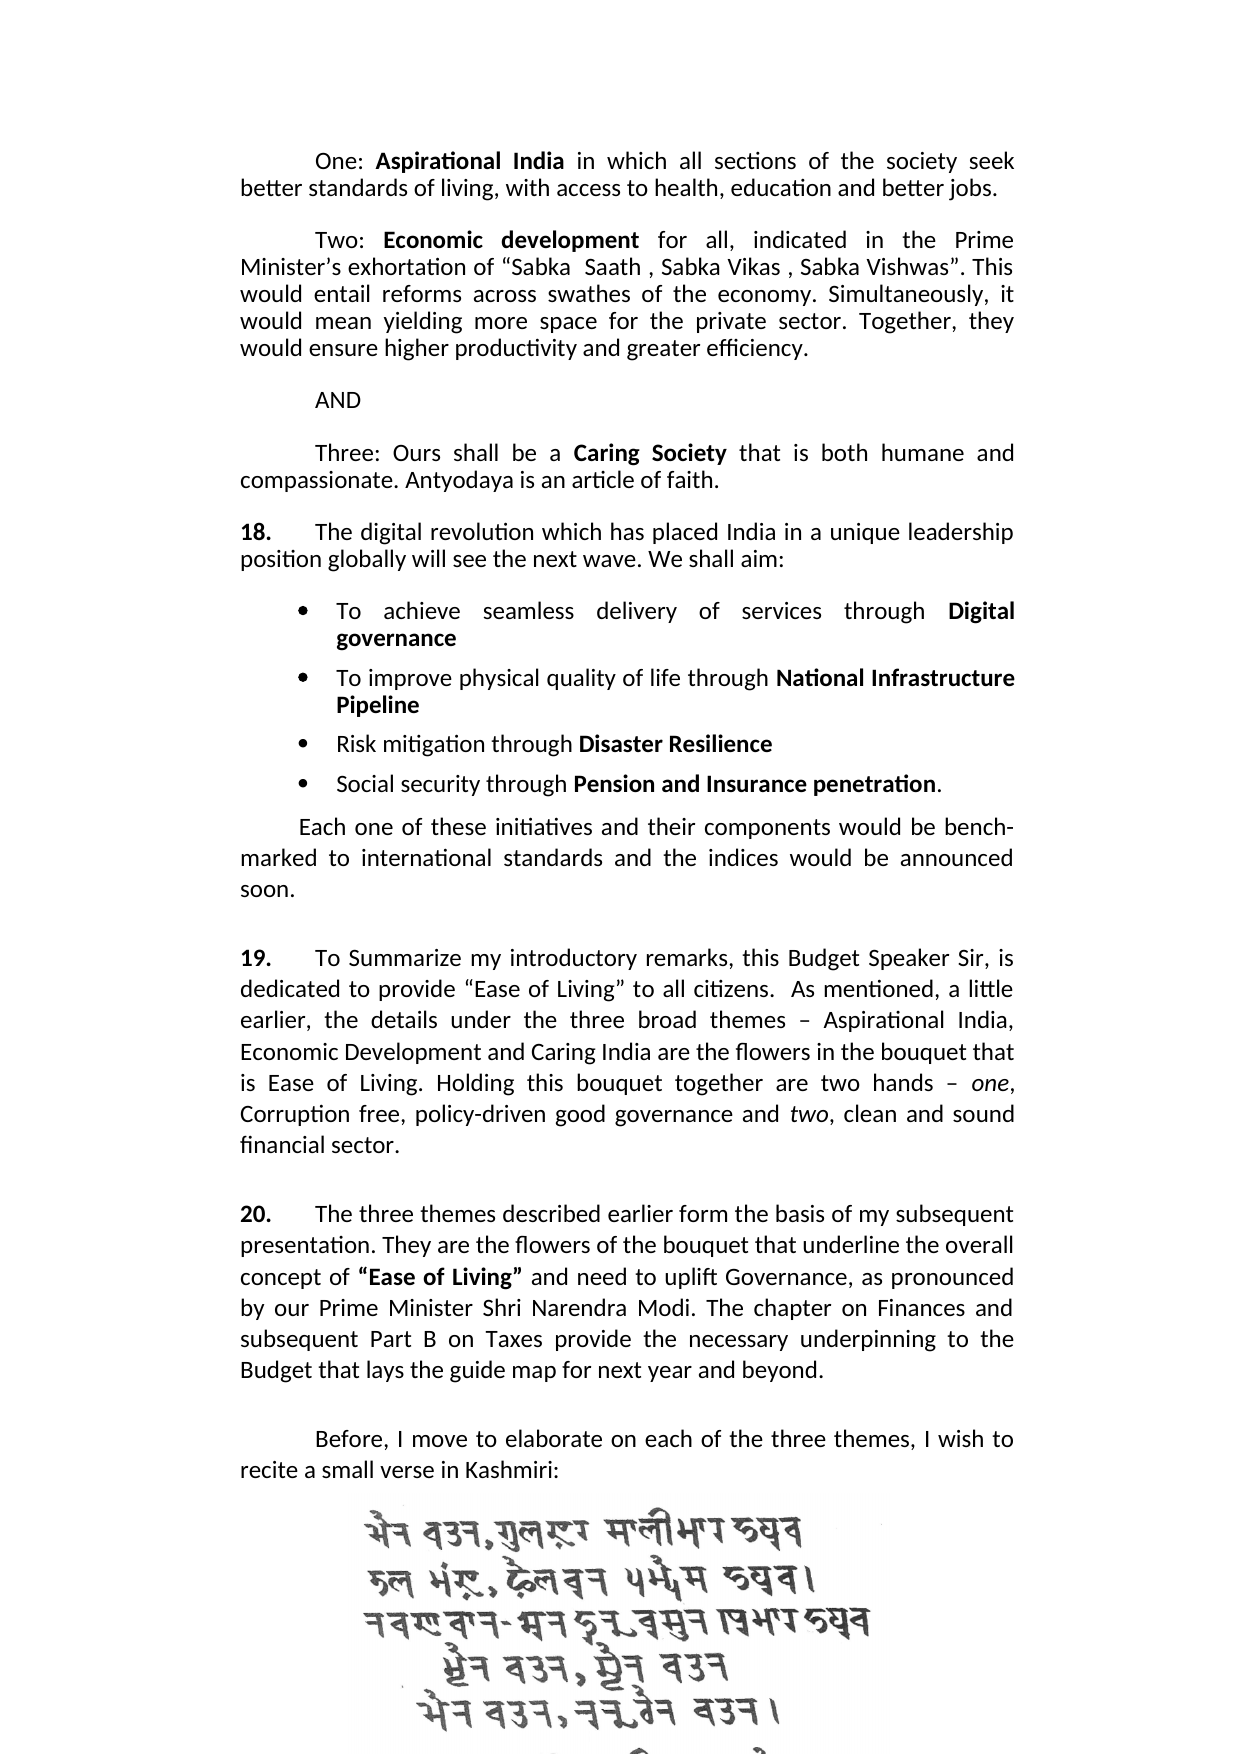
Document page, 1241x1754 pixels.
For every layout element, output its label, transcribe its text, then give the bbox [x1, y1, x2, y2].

text AND [240, 387, 1015, 414]
list Risk mitigation through Disaster Resilience [298, 731, 1015, 758]
picture [346, 1493, 890, 1754]
text 20. The three themes described earlier form the basis of my subsequent presentation. They are the flowers of the bouquet that underline the overall concept of “Ease of Living” and need to uplift Governance, as pronounced by our Prime Minister Shri Narendra Modi. The chapter on Finances and subsequent Part B on Taxes provide the necessary underpinning to the Budget that lays the guide map for next year and beyond. [240, 1198, 1015, 1385]
text Each one of these initiatives and their components would be bench-marked to international standards and the indices would be announced soon. [240, 810, 1015, 904]
text 19. To Summarize my introductory remarks, this Budget Speaker Sir, is dedicated to provide “Ease of Living” to all citizens. As mentioned, a little earlier, the details under the three broad themes – Aspirational India, Economic Development and Caring India are the flowers in the bouquet that is Ease of Living. Holding this bouquet together are two hands – one, Corruption free, policy-driven good governance and two, clean and sound financial sector. [240, 941, 1015, 1160]
list Social security through Pension and Insurance penetration. [298, 771, 1015, 798]
text Three: Ours shall be a Caring Society that is both humane and compassionate. Antyodaya is an article of faith. [240, 439, 1015, 493]
text Two: Economic development for all, indicated in the Prime Minister’s exhortation of “Sabka Saath , Sabka Vikas , Sabka Vishwas”. This would entail reforms across swathes of the economy. Simultaneously, it would mean yielding more space for the private sector. Together, they would ensure higher productivity and greater efficiency. [240, 227, 1015, 362]
text 18. The digital revolution which has placed India in a unique leadership position globally will see the next wave. We shall aim: [240, 518, 1015, 573]
list To improve physical quality of life through National Infrastructure Pipeline [298, 664, 1015, 718]
list To achieve seamless delivery of services through Digital governance [298, 598, 1015, 652]
text One: Aspirational India in which all sections of the society seek better standards of living, with access to health, education and better jobs. [240, 148, 1015, 202]
text Before, I move to elaborate on each of the three themes, I wish to recite a small verse in Kashmiri: [240, 1423, 1015, 1485]
